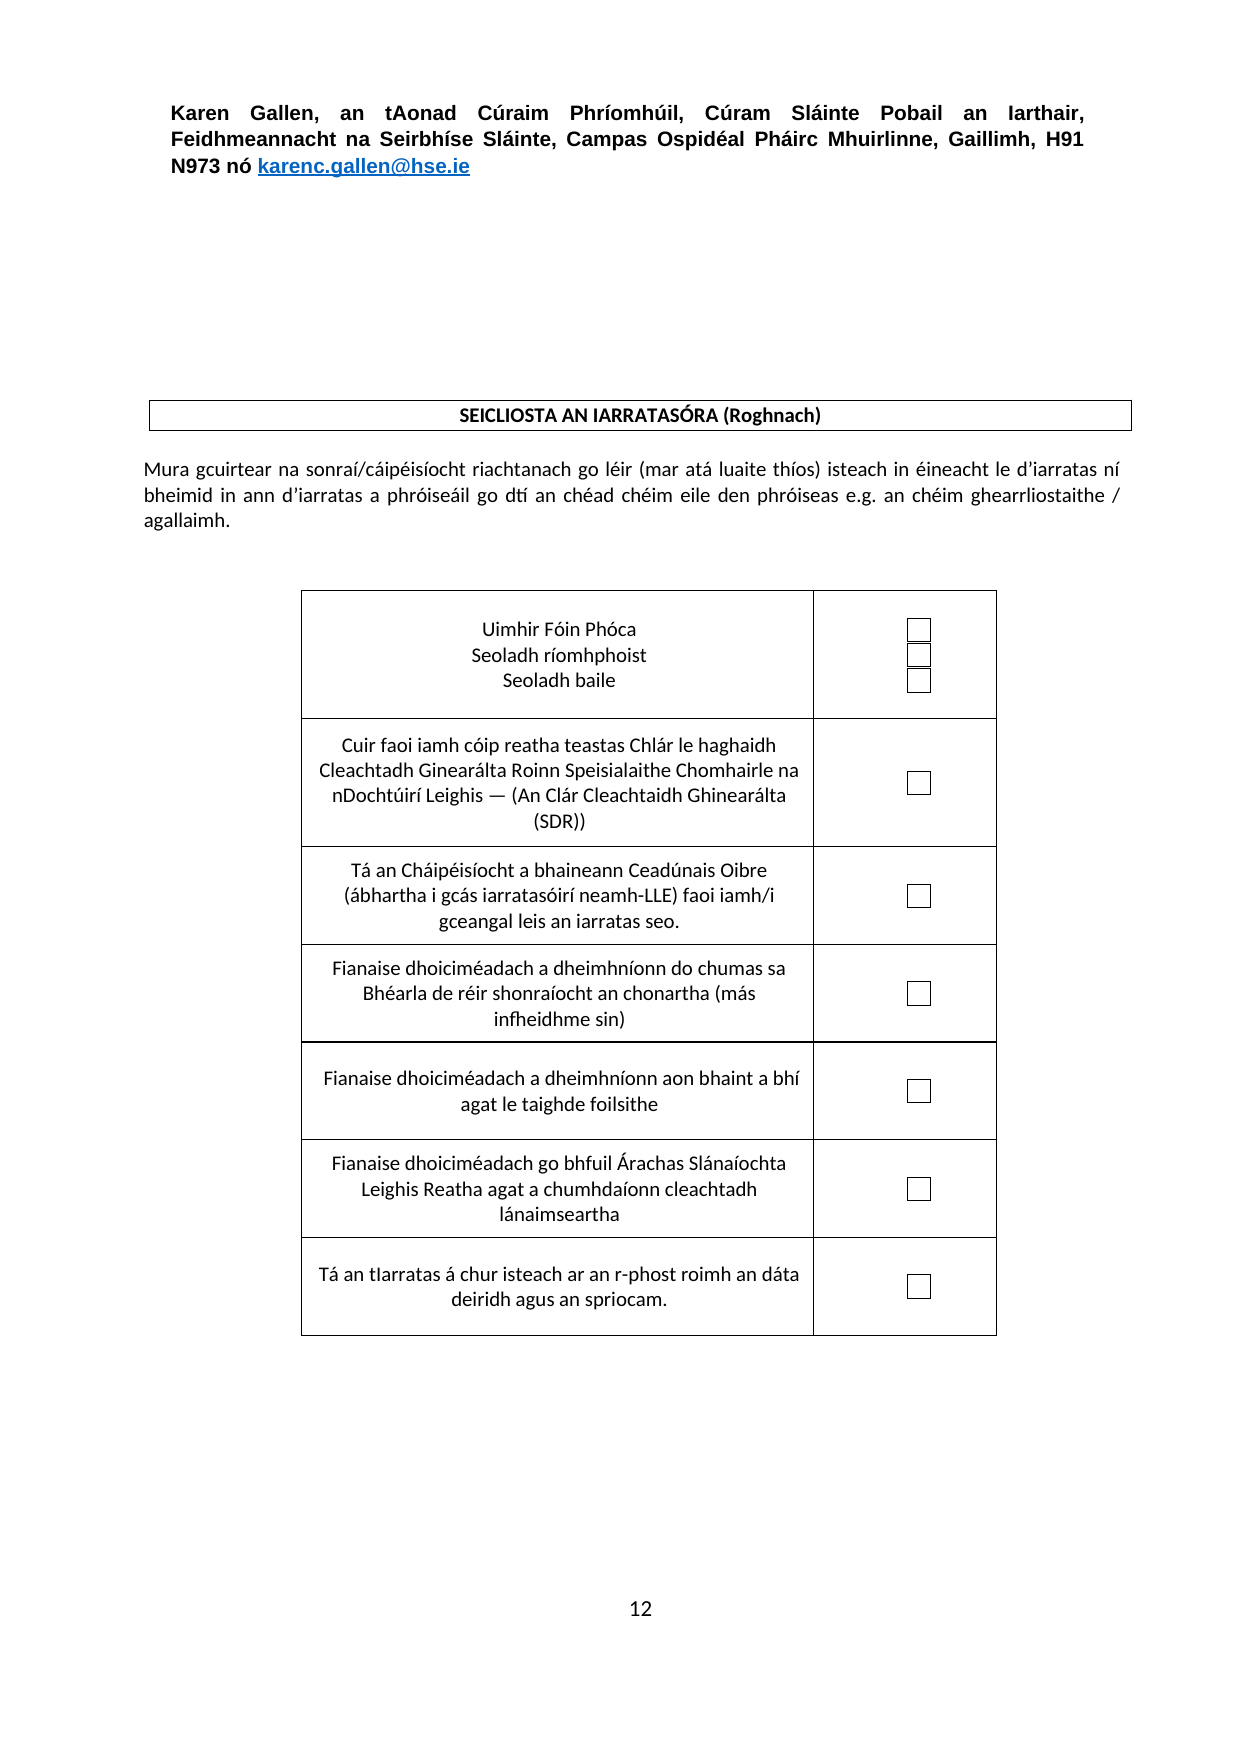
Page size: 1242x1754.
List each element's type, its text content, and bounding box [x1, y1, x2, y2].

list SEICLIOSTA AN IARRATASÓRA (Roghnach) [150, 401, 1131, 430]
table_header [814, 591, 996, 718]
table_cell [814, 1043, 996, 1139]
table_cell Tá an Cháipéisíocht a bhaineann Ceadúnais Oibre (ábhartha i gcás iarratasóirí neamh-LLE) faoi iamh/i gceangal leis an iarratas seo. [302, 847, 813, 944]
table_cell Fianaise dhoiciméadach a dheimhníonn aon bhaint a bhí agat le taighde foilsithe [302, 1043, 813, 1139]
table_cell [814, 1238, 996, 1334]
table_cell Tá an tIarratas á chur isteach ar an r-phost roimh an dáta deiridh agus an spriocam. [302, 1238, 813, 1334]
table_cell Fianaise dhoiciméadach go bhfuil Árachas Slánaíochta Leighis Reatha agat a chumhdaíonn cleachtadh lánaimseartha [302, 1140, 813, 1237]
table_cell [814, 1140, 996, 1237]
text Karen Gallen, an tAonad Cúraim Phríomhúil, Cúram Sláinte Pobail an Iarthair, Feidhmeannacht na Seirbhíse Sláinte, Campas Ospidéal Pháirc Mhuirlinne, Gaillimh, H91 N973 nó karenc.gallen@hse.ie [170, 100, 1086, 177]
table_cell [814, 719, 996, 846]
table_cell Cuir faoi iamh cóip reatha teastas Chlár le haghaidh Cleachtadh Ginearálta Roinn Speisialaithe Chomhairle na nDochtúirí Leighis — (An Clár Cleachtaidh Ghinearálta (SDR)) [302, 719, 813, 846]
text Mura gcuirtear na sonraí/cáipéisíocht riachtanach go léir (mar atá luaite thíos) isteach in éineacht le d’iarratas ní bheimid in ann d’iarratas a phróiseáil go dtí an chéad chéim eile den phróiseas e.g. an chéim ghearrliostaithe / agallaimh. [143, 457, 1122, 533]
table_header Uimhir Fóin Phóca Seoladh ríomhphoist Seoladh baile [302, 591, 813, 718]
table_cell Fianaise dhoiciméadach a dheimhníonn do chumas sa Bhéarla de réir shonraíocht an chonartha (más infheidhme sin) [302, 945, 813, 1041]
table_cell [814, 945, 996, 1041]
table_cell [814, 847, 996, 944]
